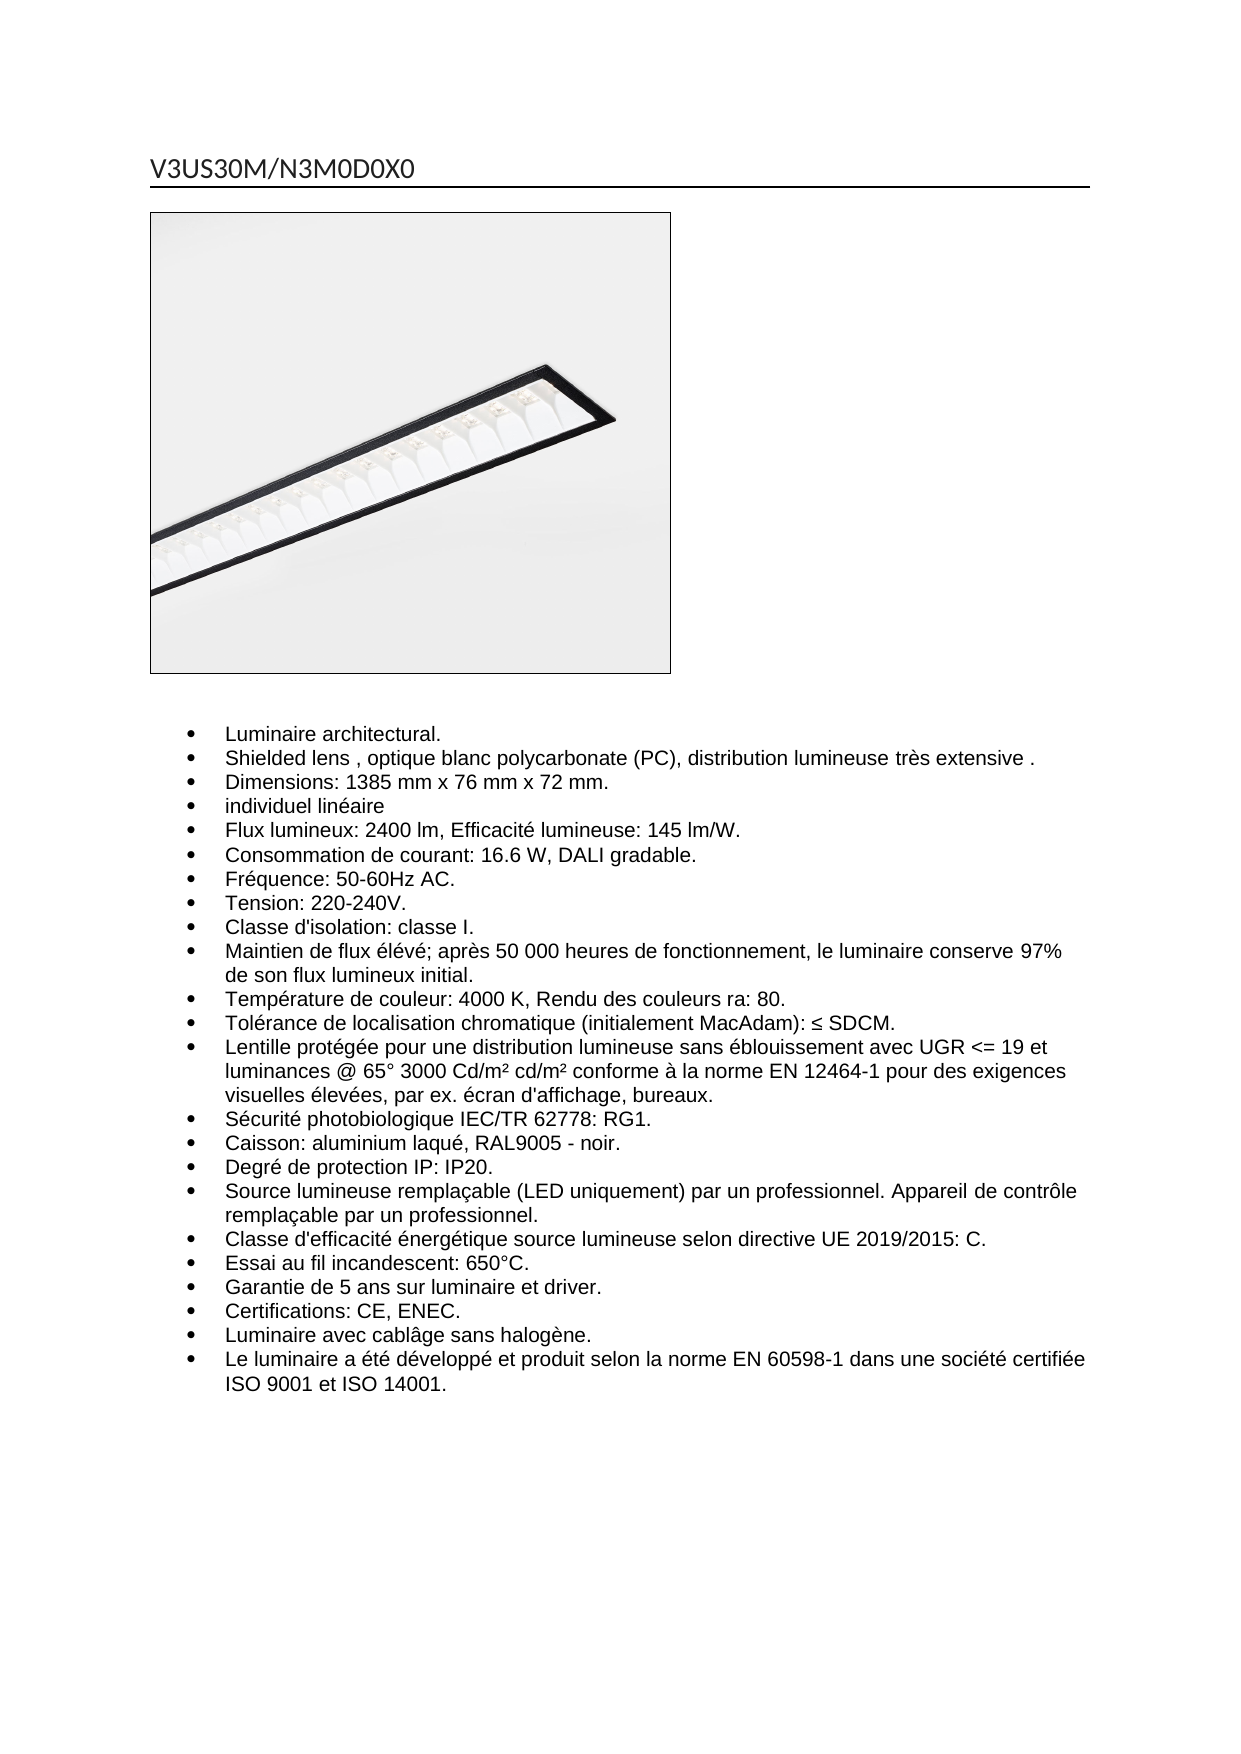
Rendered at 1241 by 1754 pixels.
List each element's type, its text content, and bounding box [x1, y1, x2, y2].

list Flux lumineux: 2400 lm, Efficacité lumineuse: 145 lm/W. [187, 818, 1090, 842]
list Classe d'efficacité énergétique source lumineuse selon directive UE 2019/2015: C. [187, 1227, 1090, 1251]
list Dimensions: 1385 mm x 76 mm x 72 mm. [187, 770, 1090, 794]
list Consommation de courant: 16.6 W, DALI gradable. [187, 842, 1090, 866]
list Caisson: aluminium laqué, RAL9005 - noir. [187, 1131, 1090, 1155]
list Le luminaire a été développé et produit selon la norme EN 60598-1 dans une société certifiée ISO 9001 et ISO 14001. [187, 1347, 1090, 1395]
list Classe d'isolation: classe I. [187, 914, 1090, 939]
list Lentille protégée pour une distribution lumineuse sans éblouissement avec UGR <= 19 et luminances @ 65° 3000 Cd/m² cd/m² conforme à la norme EN 12464-1 pour des exigences visuelles élevées, par ex. écran d'affichage, bureaux. [187, 1035, 1090, 1107]
text V3US30M/N3M0D0X0 [150, 150, 1090, 186]
list Certifications: CE, ENEC. [187, 1299, 1090, 1323]
list individuel linéaire [187, 794, 1090, 818]
list Shielded lens , optique blanc polycarbonate (PC), distribution lumineuse très extensive . [187, 746, 1090, 770]
list Température de couleur: 4000 K, Rendu des couleurs ra: 80. [187, 987, 1090, 1011]
list Luminaire avec cablâge sans halogène. [187, 1323, 1090, 1347]
list Sécurité photobiologique IEC/TR 62778: RG1. [187, 1107, 1090, 1131]
list Degré de protection IP: IP20. [187, 1155, 1090, 1179]
picture [151, 213, 670, 673]
list Source lumineuse remplaçable (LED uniquement) par un professionnel. Appareil de contrôle remplaçable par un professionnel. [187, 1179, 1090, 1227]
list Garantie de 5 ans sur luminaire et driver. [187, 1275, 1090, 1299]
list Tolérance de localisation chromatique (initialement MacAdam): ≤ SDCM. [187, 1011, 1090, 1035]
list Fréquence: 50-60Hz AC. [187, 866, 1090, 891]
list Maintien de flux élévé; après 50 000 heures de fonctionnement, le luminaire conserve 97% de son flux lumineux initial. [187, 939, 1090, 987]
list Essai au fil incandescent: 650°C. [187, 1251, 1090, 1275]
list Tension: 220-240V. [187, 891, 1090, 914]
list Luminaire architectural. [187, 722, 1090, 746]
